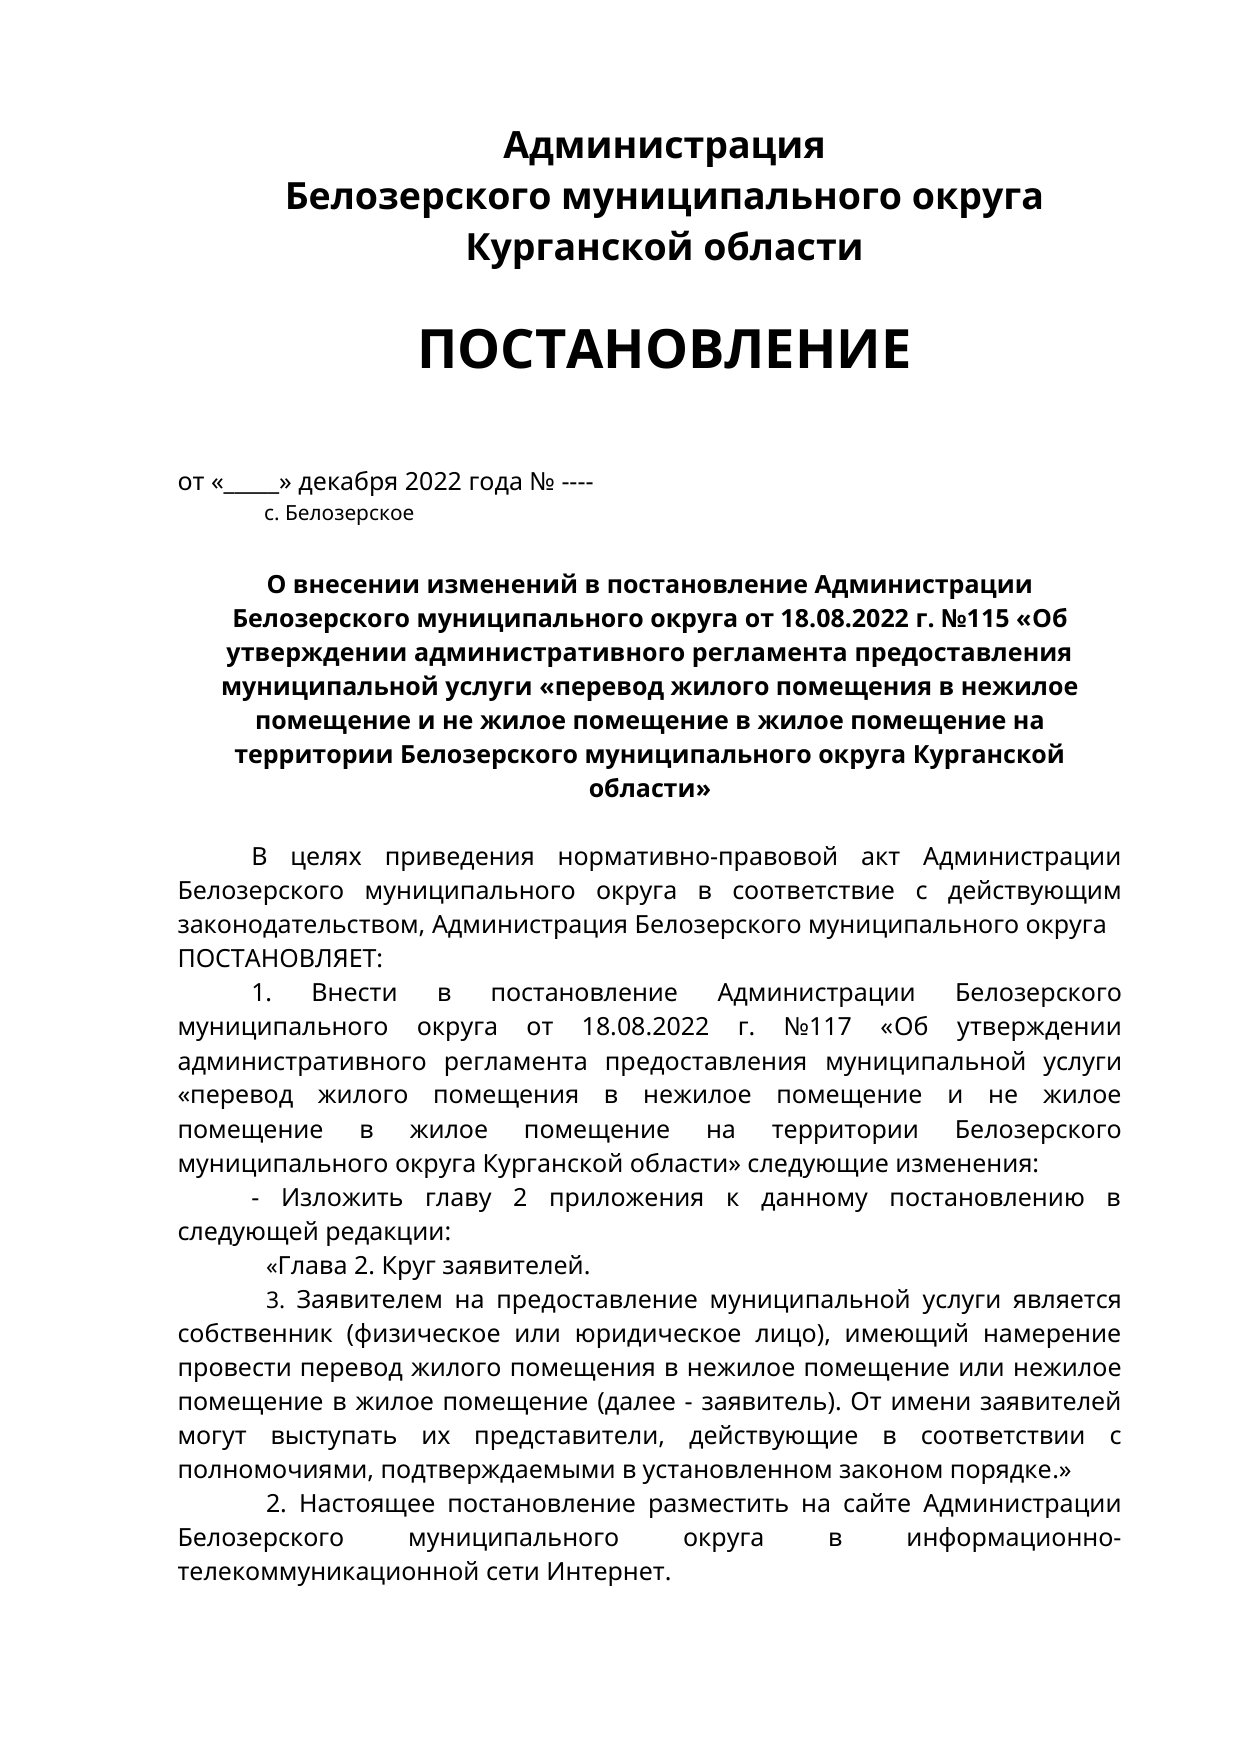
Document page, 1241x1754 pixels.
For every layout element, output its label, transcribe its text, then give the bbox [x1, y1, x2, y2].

text 2. Настоящее постановление разместить на сайте Администрации Белозерского муниципального округа в информационно-телекоммуникационной сети Интернет. [177, 1486, 1122, 1588]
text В целях приведения нормативно-правовой акт Администрации Белозерского муниципального округа в соответствие с действующим законодательством, Администрация Белозерского муниципального округа [177, 839, 1122, 941]
text «Глава 2. Круг заявителей. [177, 1247, 1122, 1282]
text 1. Внести в постановление Администрации Белозерского муниципального округа от 18.08.2022 г. №117 «Об утверждении административного регламента предоставления муниципальной услуги «перевод жилого помещения в нежилое помещение и не жилое помещение в жилое помещение на территории Белозерского муниципального округа Курганской области» следующие изменения: [177, 975, 1122, 1179]
text Белозерского муниципального округа [177, 169, 1152, 220]
text Администрация [177, 118, 1152, 169]
text О внесении изменений в постановление Администрации Белозерского муниципального округа от 18.08.2022 г. №115 «Об утверждении административного регламента предоставления муниципальной услуги «перевод жилого помещения в нежилое помещение и не жилое помещение в жилое помещение на территории Белозерского муниципального округа Курганской области» [177, 566, 1122, 805]
text от «_____» декабря 2022 года № ---- [177, 464, 1152, 498]
text ПОСТАНОВЛЯЕТ: [177, 941, 1122, 975]
text ПОСТАНОВЛЕНИЕ [177, 311, 1152, 385]
text Курганской области [177, 220, 1152, 271]
text - Изложить главу 2 приложения к данному постановлению в следующей редакции: [177, 1179, 1122, 1247]
text с. Белозерское [177, 498, 1152, 527]
text 3. Заявителем на предоставление муниципальной услуги является собственник (физическое или юридическое лицо), имеющий намерение провести перевод жилого помещения в нежилое помещение или нежилое помещение в жилое помещение (далее - заявитель). От имени заявителей могут выступать их представители, действующие в соответствии с полномочиями, подтверждаемыми в установленном законом порядке.» [177, 1282, 1122, 1486]
